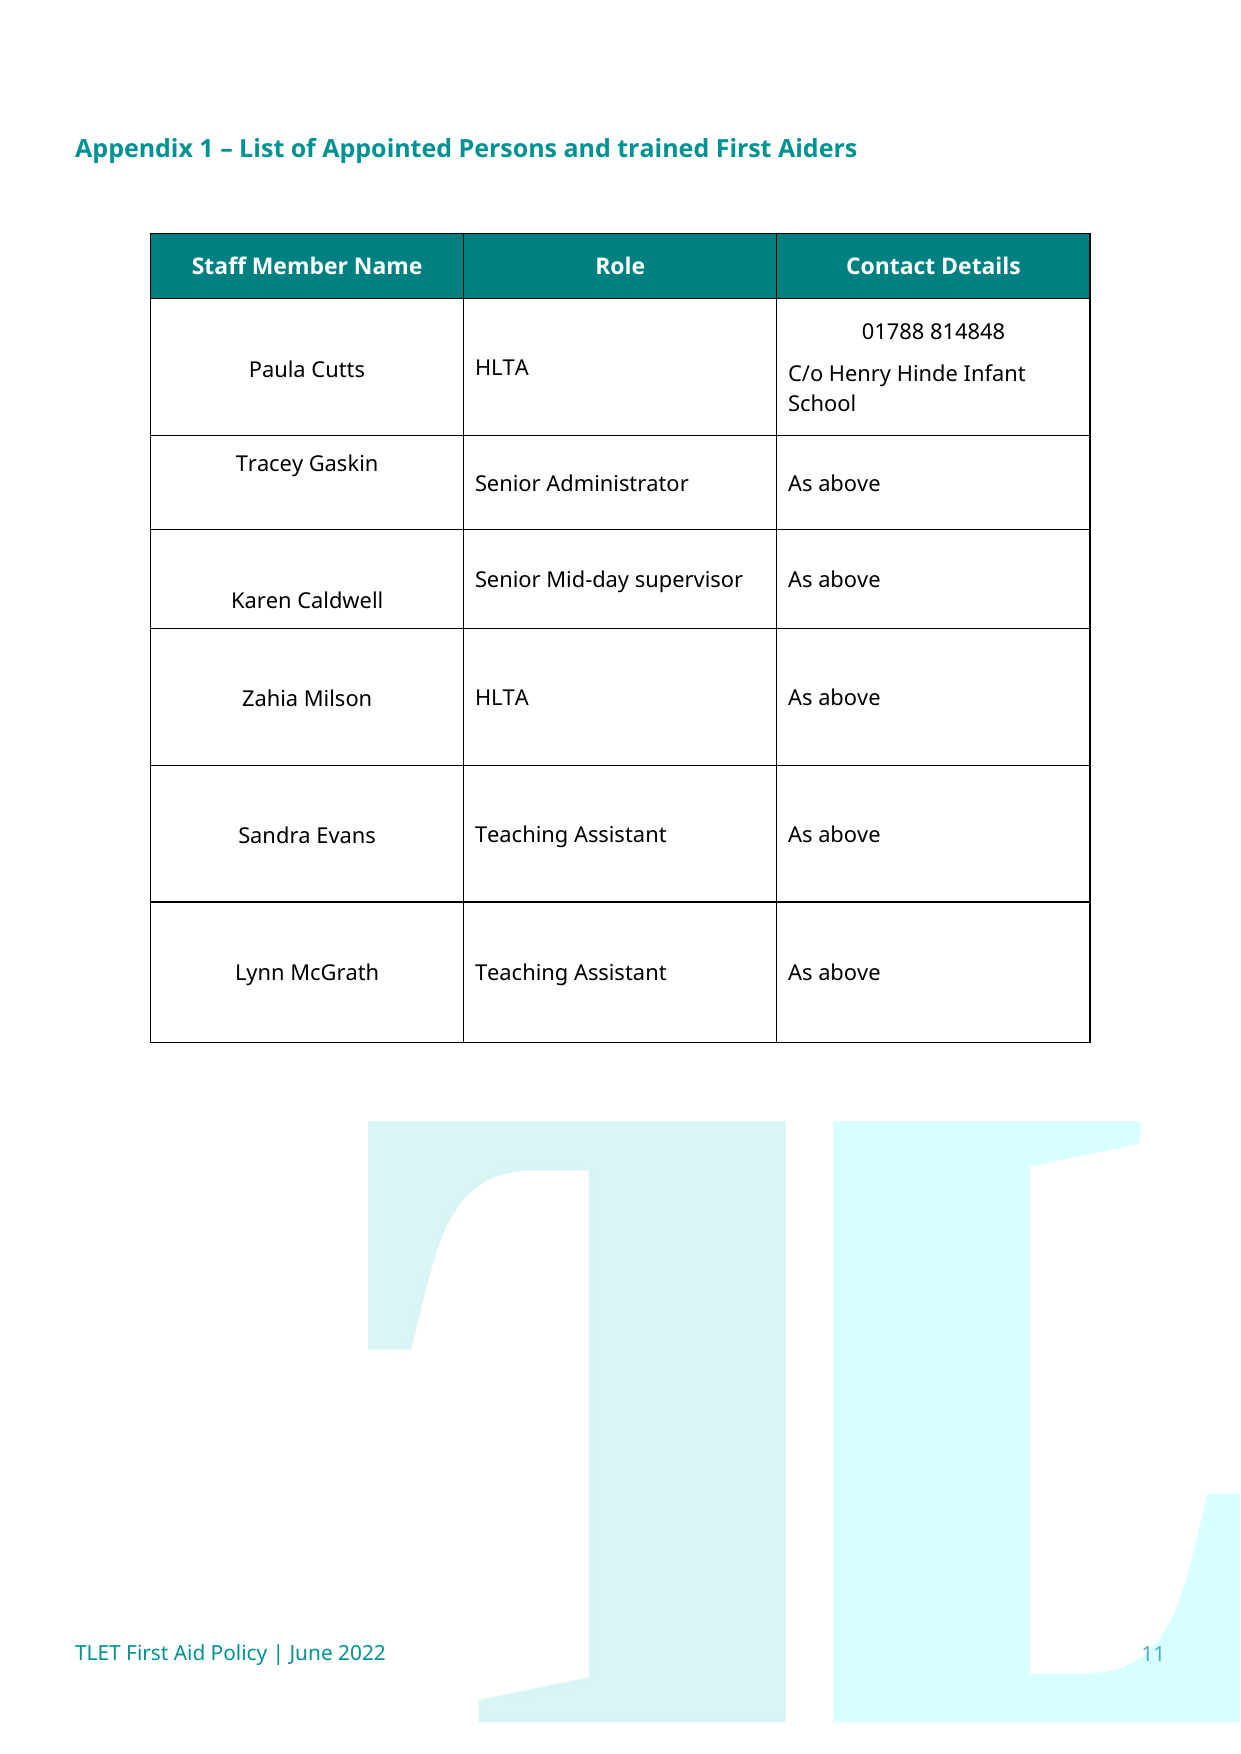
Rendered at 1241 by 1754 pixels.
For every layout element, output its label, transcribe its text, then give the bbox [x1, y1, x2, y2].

table_cell As above [777, 436, 1089, 529]
table_cell HLTA [464, 299, 776, 435]
table_cell Senior Mid-day supervisor [464, 530, 776, 627]
table_cell Teaching Assistant [464, 903, 776, 1042]
table_cell As above [777, 903, 1089, 1042]
table_cell Zahia Milson [151, 629, 463, 764]
table_cell Tracey Gaskin [151, 436, 463, 529]
table_cell HLTA [464, 629, 776, 764]
table_cell Teaching Assistant [464, 766, 776, 901]
table_cell Sandra Evans [151, 766, 463, 901]
table_cell As above [777, 629, 1089, 764]
table_cell Lynn McGrath [151, 903, 463, 1042]
table_cell Paula Cutts [151, 299, 463, 435]
table_cell Karen Caldwell [151, 530, 463, 627]
text Appendix 1 – List of Appointed Persons and trained First Aiders [75, 131, 1165, 165]
table_cell 01788 814848 C/o Henry Hinde Infant School [777, 299, 1089, 435]
table_header Role [464, 234, 776, 298]
table_cell Senior Administrator [464, 436, 776, 529]
table_cell As above [777, 766, 1089, 901]
table_header Contact Details [777, 234, 1089, 298]
table_cell As above [777, 530, 1089, 627]
table_header Staff Member Name [151, 234, 463, 298]
